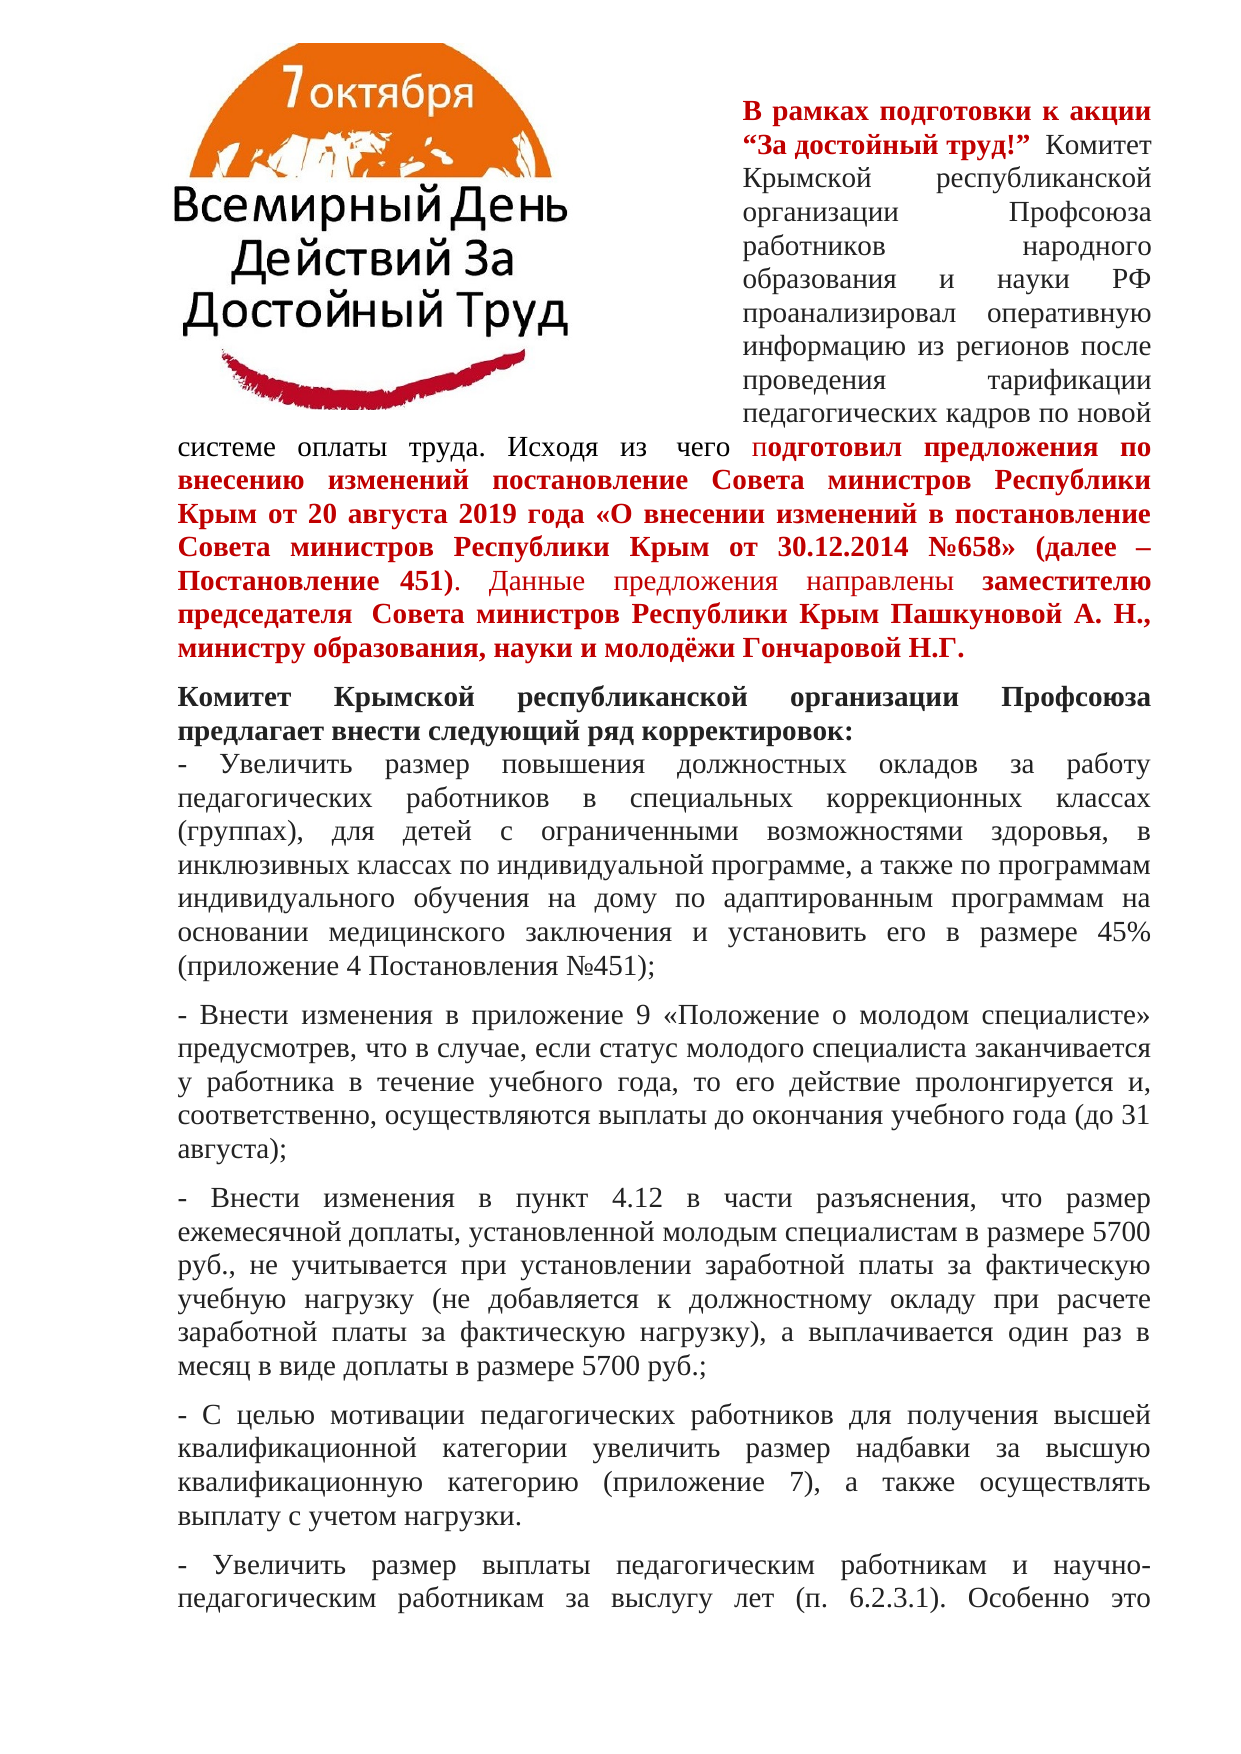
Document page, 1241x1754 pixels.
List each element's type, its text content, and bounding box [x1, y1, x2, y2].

text Комитет Крымской республиканской организации Профсоюза предлагает внести следующий ряд корректировок: [177, 679, 1152, 746]
text - Внести изменения в приложение 9 «Положение о молодом специалисте» предусмотрев, что в случае, если статус молодого специалиста заканчивается у работника в течение учебного года, то его действие пролонгируется и, соответственно, осуществляются выплаты до окончания учебного года (до 31 августа); [177, 997, 1152, 1164]
text - Внести изменения в пункт 4.12 в части разъяснения, что размер ежемесячной доплаты, установленной молодым специалистам в размере 5700 руб., не учитывается при установлении заработной платы за фактическую учебную нагрузку (не добавляется к должностному окладу при расчете заработной платы за фактическую нагрузку), а выплачивается один раз в месяц в виде доплаты в размере 5700 руб.; [177, 1180, 1152, 1381]
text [177, 1547, 1152, 1614]
picture [92, 43, 724, 410]
text - С целью мотивации педагогических работников для получения высшей квалификационной категории увеличить размер надбавки за высшую квалификационную категорию (приложение 7), а также осуществлять выплату с учетом нагрузки. [177, 1397, 1152, 1531]
text В рамках подготовки к акции “За достойный труд!” Комитет Крымской республиканской организации Профсоюза работников народного образования и науки РФ проанализировал оперативную информацию из регионов после проведения тарификации педагогических кадров по новой системе оплаты труда. Исходя из чего подготовил предложения по внесению изменений постановление Совета министров Республики Крым от 20 августа 2019 года «О внесении изменений в постановление Совета министров Республики Крым от 30.12.2014 №658» (далее – Постановление 451). Данные предложения направлены заместителю председателя Совета министров Республики Крым Пашкуновой А. Н., министру образования, науки и молодёжи Гончаровой Н.Г. [177, 93, 1152, 664]
text - Увеличить размер повышения должностных окладов за работу педагогических работников в специальных коррекционных классах (группах), для детей с ограниченными возможностями здоровья, в инклюзивных классах по индивидуальной программе, а также по программам индивидуального обучения на дому по адаптированным программам на основании медицинского заключения и установить его в размере 45% (приложение 4 Постановления №451); [177, 746, 1152, 981]
